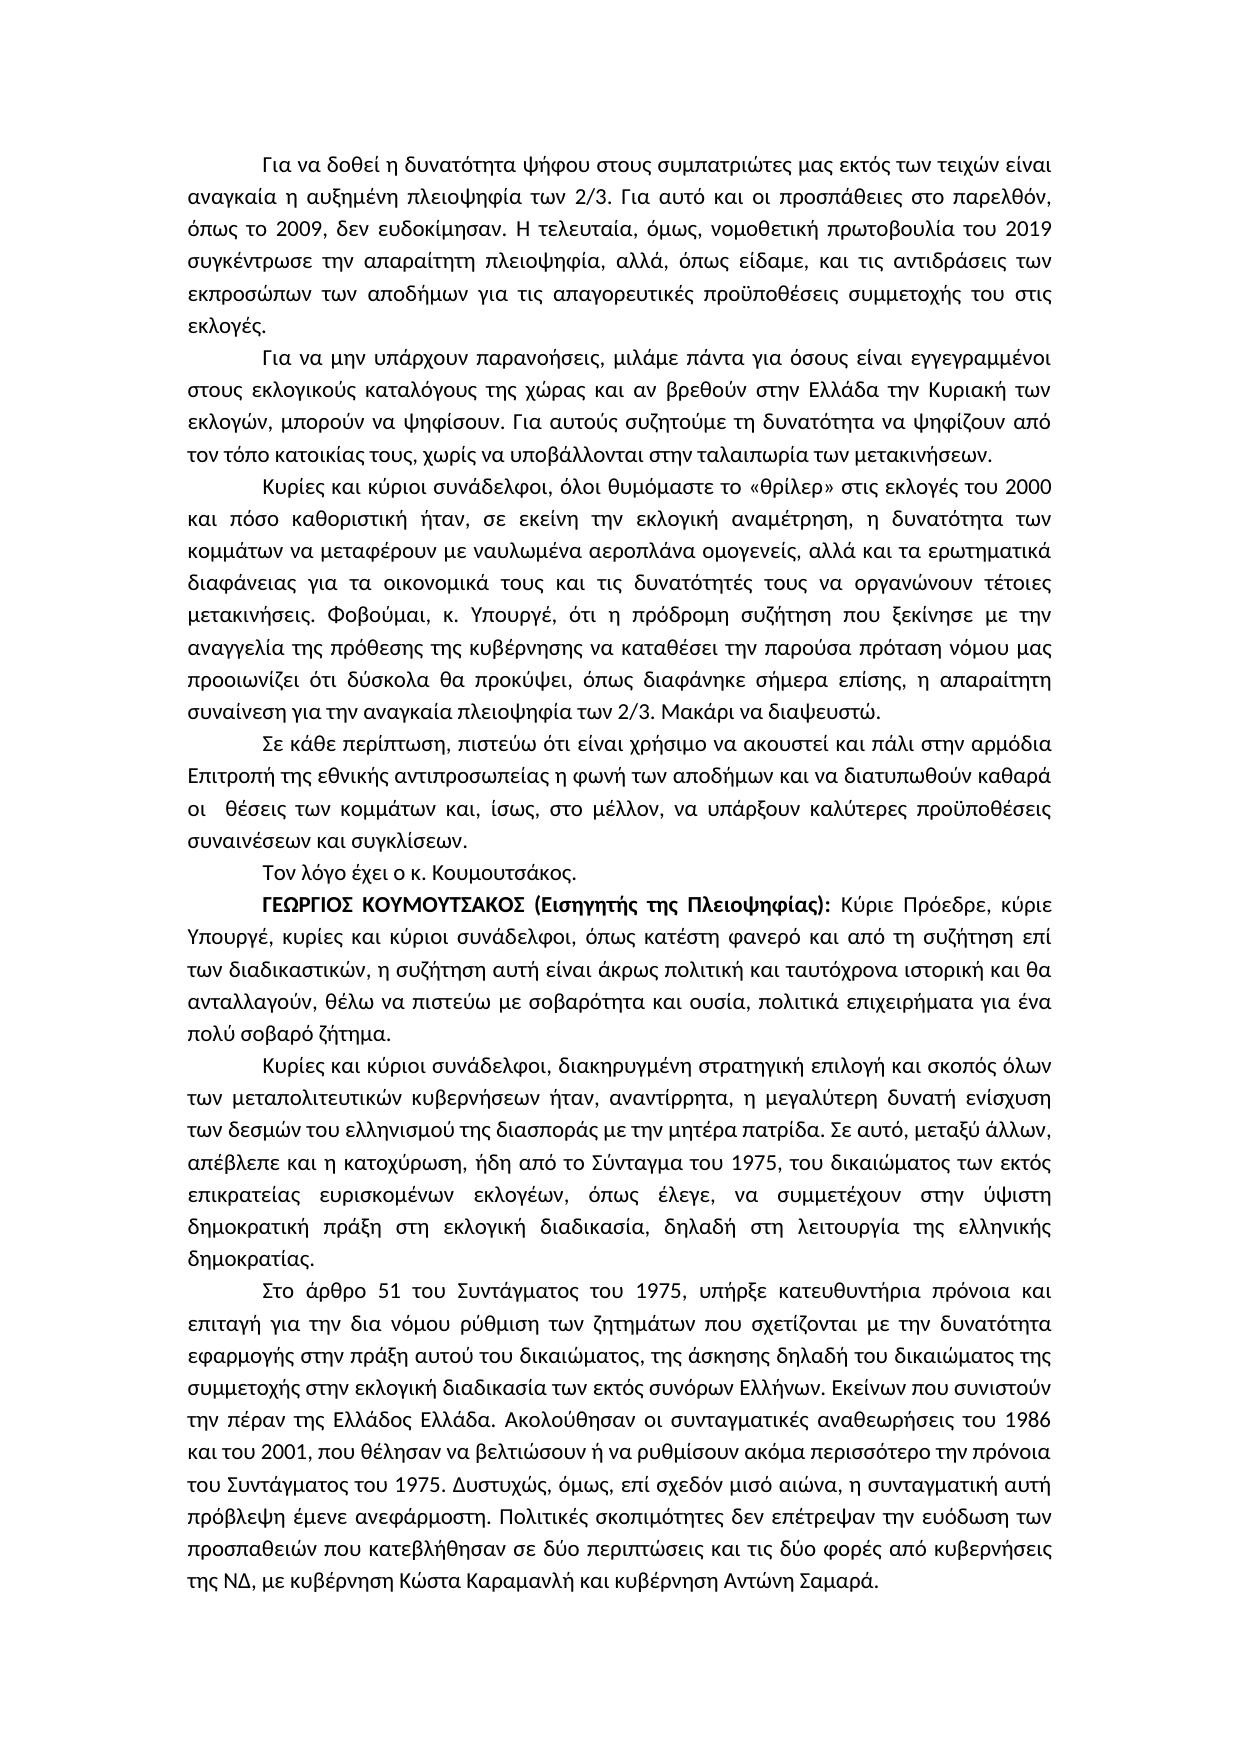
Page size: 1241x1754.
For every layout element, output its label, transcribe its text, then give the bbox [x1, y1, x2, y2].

text ΓΕΩΡΓΙΟΣ ΚΟΥΜΟΥΤΣΑΚΟΣ (Εισηγητής της Πλειοψηφίας): Κύριε Πρόεδρε, κύριε Υπουργέ, κυρίες και κύριοι συνάδελφοι, όπως κατέστη φανερό και από τη συζήτηση επί των διαδικαστικών, η συζήτηση αυτή είναι άκρως πολιτική και ταυτόχρονα ιστορική και θα ανταλλαγούν, θέλω να πιστεύω με σοβαρότητα και ουσία, πολιτικά επιχειρήματα για ένα πολύ σοβαρό ζήτημα. [187, 890, 1053, 1047]
text Κυρίες και κύριοι συνάδελφοι, διακηρυγμένη στρατηγική επιλογή και σκοπός όλων των μεταπολιτευτικών κυβερνήσεων ήταν, αναντίρρητα, η μεγαλύτερη δυνατή ενίσχυση των δεσμών του ελληνισμού της διασποράς με την μητέρα πατρίδα. Σε αυτό, μεταξύ άλλων, απέβλεπε και η κατοχύρωση, ήδη από το Σύνταγμα του 1975, του δικαιώματος των εκτός επικρατείας ευρισκομένων εκλογέων, όπως έλεγε, να συμμετέχουν στην ύψιστη δημοκρατική πράξη στη εκλογική διαδικασία, δηλαδή στη λειτουργία της ελληνικής δημοκρατίας. [187, 1051, 1053, 1272]
text Για να δοθεί η δυνατότητα ψήφου στους συμπατριώτες μας εκτός των τειχών είναι αναγκαία η αυξημένη πλειοψηφία των 2/3. Για αυτό και οι προσπάθειες στο παρελθόν, όπως το 2009, δεν ευδοκίμησαν. Η τελευταία, όμως, νομοθετική πρωτοβουλία του 2019 συγκέντρωσε την απαραίτητη πλειοψηφία, αλλά, όπως είδαμε, και τις αντιδράσεις των εκπροσώπων των αποδήμων για τις απαγορευτικές προϋποθέσεις συμμετοχής του στις εκλογές. [187, 150, 1053, 339]
text Στο άρθρο 51 του Συντάγματος του 1975, υπήρξε κατευθυντήρια πρόνοια και επιταγή για την δια νόμου ρύθμιση των ζητημάτων που σχετίζονται με την δυνατότητα εφαρμογής στην πράξη αυτού του δικαιώματος, της άσκησης δηλαδή του δικαιώματος της συμμετοχής στην εκλογική διαδικασία των εκτός συνόρων Ελλήνων. Εκείνων που συνιστούν την πέραν της Ελλάδος Ελλάδα. Ακολούθησαν οι συνταγματικές αναθεωρήσεις του 1986 και του 2001, που θέλησαν να βελτιώσουν ή να ρυθμίσουν ακόμα περισσότερο την πρόνοια του Συντάγματος του 1975. Δυστυχώς, όμως, επί σχεδόν μισό αιώνα, η συνταγματική αυτή πρόβλεψη έμενε ανεφάρμοστη. Πολιτικές σκοπιμότητες δεν επέτρεψαν την ευόδωση των προσπαθειών που κατεβλήθησαν σε δύο περιπτώσεις και τις δύο φορές από κυβερνήσεις της ΝΔ, με κυβέρνηση Κώστα Καραμανλή και κυβέρνηση Αντώνη Σαμαρά. [187, 1277, 1053, 1594]
text Σε κάθε περίπτωση, πιστεύω ότι είναι χρήσιμο να ακουστεί και πάλι στην αρμόδια Επιτροπή της εθνικής αντιπροσωπείας η φωνή των αποδήμων και να διατυπωθούν καθαρά οι θέσεις των κομμάτων και, ίσως, στο μέλλον, να υπάρξουν καλύτερες προϋποθέσεις συναινέσεων και συγκλίσεων. [187, 729, 1053, 854]
text Κυρίες και κύριοι συνάδελφοι, όλοι θυμόμαστε το «θρίλερ» στις εκλογές του 2000 και πόσο καθοριστική ήταν, σε εκείνη την εκλογική αναμέτρηση, η δυνατότητα των κομμάτων να μεταφέρουν με ναυλωμένα αεροπλάνα ομογενείς, αλλά και τα ερωτηματικά διαφάνειας για τα οικονομικά τους και τις δυνατότητές τους να οργανώνουν τέτοιες μετακινήσεις. Φοβούμαι, κ. Υπουργέ, ότι η πρόδρομη συζήτηση που ξεκίνησε με την αναγγελία της πρόθεσης της κυβέρνησης να καταθέσει την παρούσα πρόταση νόμου μας προοιωνίζει ότι δύσκολα θα προκύψει, όπως διαφάνηκε σήμερα επίσης, η απαραίτητη συναίνεση για την αναγκαία πλειοψηφία των 2/3. Μακάρι να διαψευστώ. [187, 472, 1053, 725]
text Για να μην υπάρχουν παρανοήσεις, μιλάμε πάντα για όσους είναι εγγεγραμμένοι στους εκλογικούς καταλόγους της χώρας και αν βρεθούν στην Ελλάδα την Κυριακή των εκλογών, μπορούν να ψηφίσουν. Για αυτούς συζητούμε τη δυνατότητα να ψηφίζουν από τον τόπο κατοικίας τους, χωρίς να υποβάλλονται στην ταλαιπωρία των μετακινήσεων. [187, 343, 1053, 468]
text Τον λόγο έχει ο κ. Κουμουτσάκος. [187, 858, 1053, 886]
